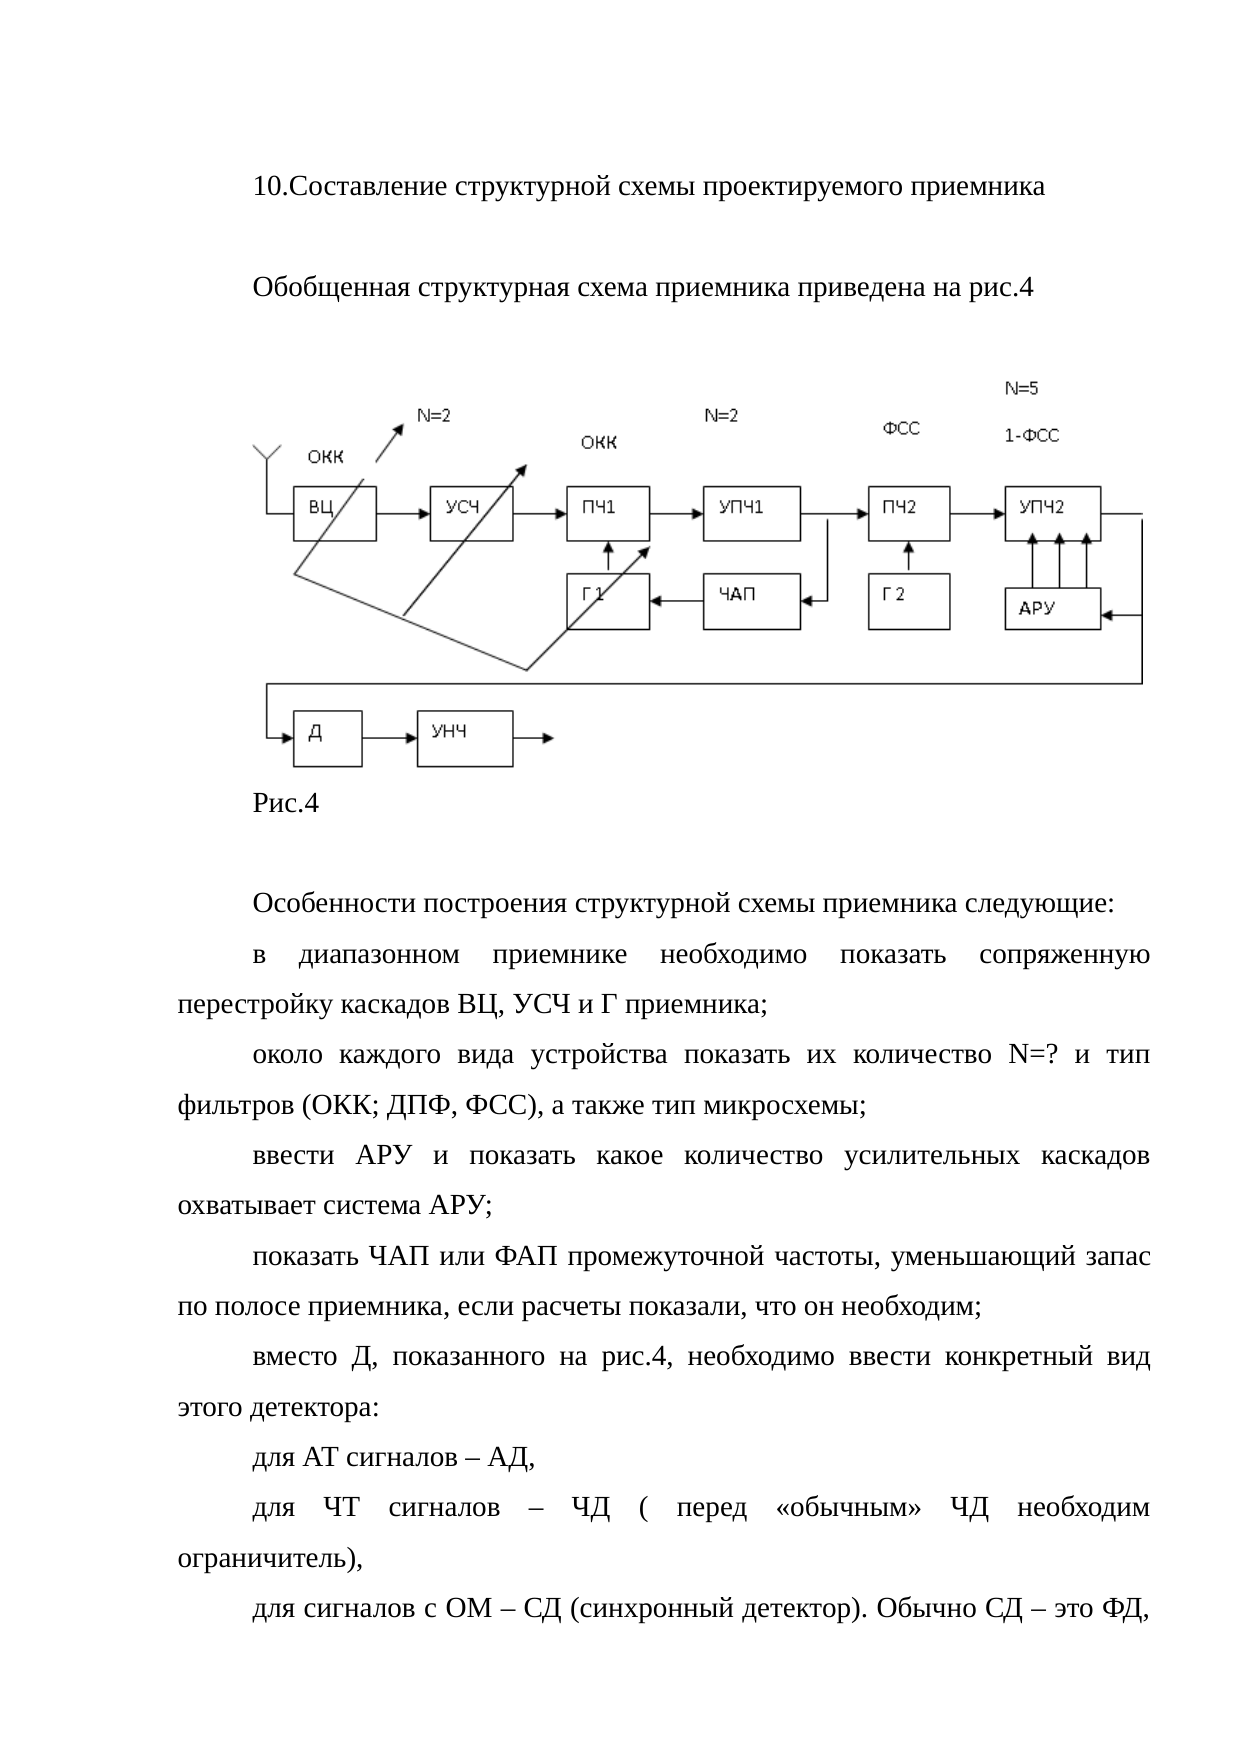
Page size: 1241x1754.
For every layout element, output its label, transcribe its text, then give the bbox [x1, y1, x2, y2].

text Рис.4 [177, 785, 1152, 818]
text Обобщенная структурная схема приемника приведена на рис.4 [177, 269, 1152, 303]
text для АТ сигналов – АД, [177, 1439, 1152, 1473]
text показать ЧАП или ФАП промежуточной частоты, уменьшающий запас по полосе приемника, если расчеты показали, что он необходим; [177, 1238, 1152, 1322]
text вместо Д, показанного на рис.4, необходимо ввести конкретный вид этого детектора: [177, 1338, 1152, 1422]
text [177, 1590, 1152, 1623]
text ввести АРУ и показать какое количество усилительных каскадов охватывает система АРУ; [177, 1137, 1152, 1221]
text Особенности построения структурной схемы приемника следующие: [177, 886, 1152, 919]
text 10.Составление структурной схемы проектируемого приемника [177, 168, 1152, 202]
text для ЧТ сигналов – ЧД ( перед «обычным» ЧД необходим ограничитель), [177, 1489, 1152, 1573]
text около каждого вида устройства показать их количество N=? и тип фильтров (ОКК; ДПФ, ФСС), а также тип микросхемы; [177, 1037, 1152, 1120]
picture [252, 369, 1143, 769]
text в диапазонном приемнике необходимо показать сопряженную перестройку каскадов ВЦ, УСЧ и Г приемника; [177, 936, 1152, 1020]
